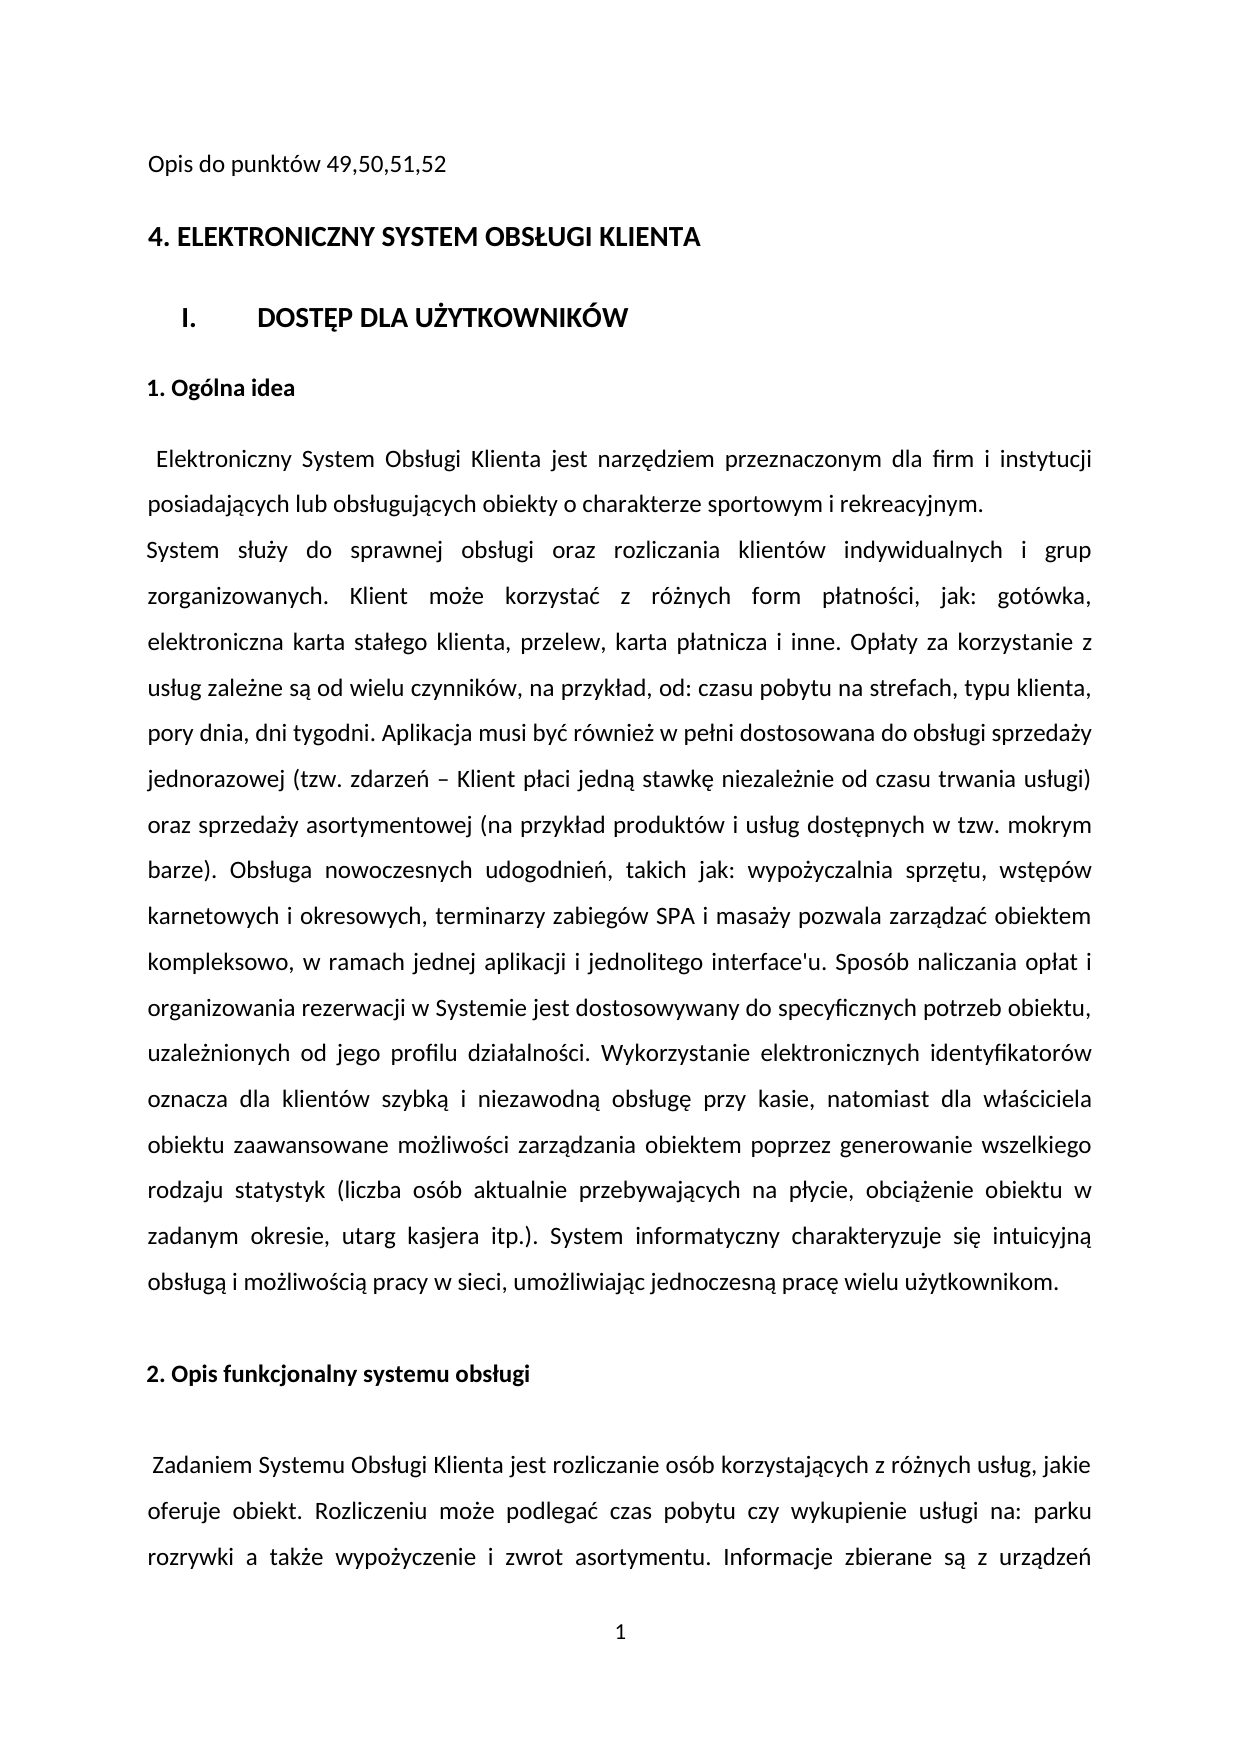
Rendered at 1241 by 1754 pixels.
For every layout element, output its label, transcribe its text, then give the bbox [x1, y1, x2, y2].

subtitle I. DOSTĘP DLA UŻYTKOWNIKÓW [148, 299, 1093, 334]
text 4. ELEKTRONICZNY SYSTEM OBSŁUGI KLIENTA [148, 218, 1093, 254]
subtitle 2. Opis funkcjonalny systemu obsługi [146, 1358, 1093, 1388]
subtitle 1. Ogólna idea [146, 372, 1093, 403]
text Opis do punktów 49,50,51,52 [148, 148, 1093, 178]
text Elektroniczny System Obsługi Klienta jest narzędziem przeznaczonym dla firm i instytucji posiadających lub obsługujących obiekty o charakterze sportowym i rekreacyjnym. [146, 443, 1093, 519]
text System służy do sprawnej obsługi oraz rozliczania klientów indywidualnych i grup zorganizowanych. Klient może korzystać z różnych form płatności, jak: gotówka, elektroniczna karta stałego klienta, przelew, karta płatnicza i inne. Opłaty za korzystanie z usług zależne są od wielu czynników, na przykład, od: czasu pobytu na strefach, typu klienta, pory dnia, dni tygodni. Aplikacja musi być również w pełni dostosowana do obsługi sprzedaży jednorazowej (tzw. zdarzeń – Klient płaci jedną stawkę niezależnie od czasu trwania usługi) oraz sprzedaży asortymentowej (na przykład produktów i usług dostępnych w tzw. mokrym barze). Obsługa nowoczesnych udogodnień, takich jak: wypożyczalnia sprzętu, wstępów karnetowych i okresowych, terminarzy zabiegów SPA i masaży pozwala zarządzać obiektem kompleksowo, w ramach jednej aplikacji i jednolitego interface'u. Sposób naliczania opłat i organizowania rezerwacji w Systemie jest dostosowywany do specyficznych potrzeb obiektu, uzależnionych od jego profilu działalności. Wykorzystanie elektronicznych identyfikatorów oznacza dla klientów szybką i niezawodną obsługę przy kasie, natomiast dla właściciela obiektu zaawansowane możliwości zarządzania obiektem poprzez generowanie wszelkiego rodzaju statystyk (liczba osób aktualnie przebywających na płycie, obciążenie obiektu w zadanym okresie, utarg kasjera itp.). System informatyczny charakteryzuje się intuicyjną obsługą i możliwością pracy w sieci, umożliwiając jednoczesną pracę wielu użytkownikom. [146, 534, 1093, 1297]
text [146, 1449, 1093, 1572]
